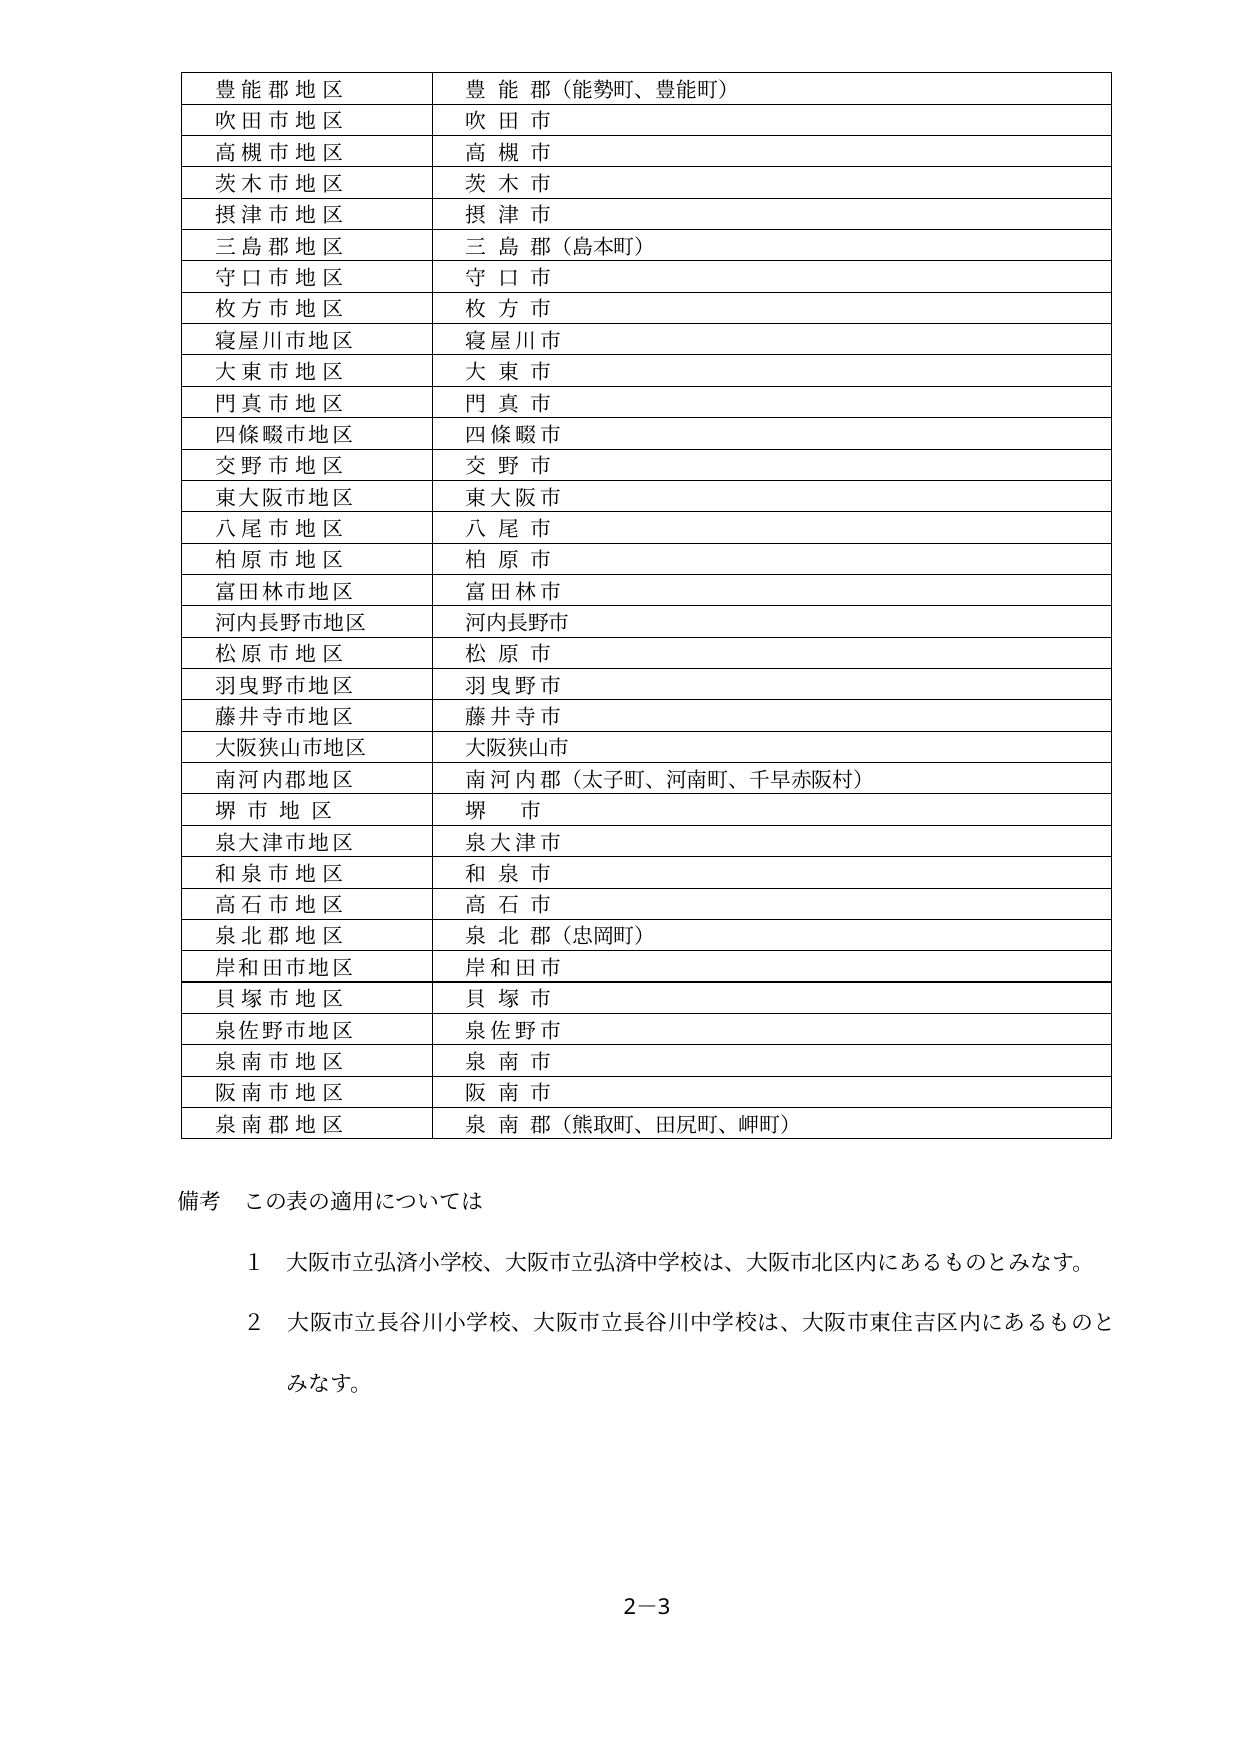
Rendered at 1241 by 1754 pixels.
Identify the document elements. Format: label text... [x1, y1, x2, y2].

table_cell 堺市 [433, 794, 1111, 825]
table_cell 高石市地区 [182, 889, 432, 919]
table_cell 藤井寺市 [433, 700, 1111, 731]
table_cell 羽曳野市地区 [182, 669, 432, 699]
table_cell 吹田市 [433, 105, 1111, 135]
table_cell 四條畷市 [433, 418, 1111, 448]
table_cell 大阪狭山市 [433, 732, 1111, 762]
table_cell 大阪狭山市地区 [182, 732, 432, 762]
table_cell 和泉市地区 [182, 857, 432, 887]
table_cell 摂津市 [433, 199, 1111, 229]
table_cell 富田林市 [433, 575, 1111, 605]
text 備考 この表の適用については [177, 1169, 1116, 1230]
table_cell 泉佐野市地区 [182, 1014, 432, 1044]
table_cell 松原市 [433, 638, 1111, 668]
table_cell 交野市地区 [182, 450, 432, 480]
table_cell 阪南市地区 [182, 1077, 432, 1107]
table_cell 南河内郡地区 [182, 763, 432, 793]
table_cell 和泉市 [433, 857, 1111, 887]
table_cell 東大阪市 [433, 481, 1111, 511]
table_cell 八尾市 [433, 512, 1111, 542]
table_cell 守口市地区 [182, 261, 432, 292]
table_cell 東大阪市地区 [182, 481, 432, 511]
table_cell 泉北郡（忠岡町） [433, 920, 1111, 950]
table_cell 豊能郡（能勢町、豊能町） [433, 73, 1111, 103]
table_cell 岸和田市 [433, 951, 1111, 981]
table_cell 四條畷市地区 [182, 418, 432, 448]
table_cell 大東市 [433, 355, 1111, 386]
text ２ 大阪市立長谷川小学校、大阪市立長谷川中学校は、大阪市東住吉区内にあるものとみなす。 [243, 1291, 1116, 1412]
table_cell 泉佐野市 [433, 1014, 1111, 1044]
table_cell 豊能郡地区 [182, 73, 432, 103]
table_cell 茨木市 [433, 167, 1111, 198]
table_cell 泉南郡地区 [182, 1108, 432, 1138]
table_cell 寝屋川市地区 [182, 324, 432, 354]
table_cell 門真市地区 [182, 387, 432, 417]
table_cell 泉大津市地区 [182, 826, 432, 856]
table_cell 河内長野市 [433, 606, 1111, 637]
table_cell 岸和田市地区 [182, 951, 432, 981]
table_cell 泉南市地区 [182, 1045, 432, 1076]
table_cell 泉大津市 [433, 826, 1111, 856]
table_cell 枚方市地区 [182, 293, 432, 323]
table_cell 阪南市 [433, 1077, 1111, 1107]
table_cell 大東市地区 [182, 355, 432, 386]
table_cell 堺市地区 [182, 794, 432, 825]
table_cell 藤井寺市地区 [182, 700, 432, 731]
table_cell 南河内郡（太子町、河南町、千早赤阪村） [433, 763, 1111, 793]
table_cell 松原市地区 [182, 638, 432, 668]
table_cell 三島郡地区 [182, 230, 432, 260]
table_cell 高槻市地区 [182, 136, 432, 166]
table_cell 交野市 [433, 450, 1111, 480]
table_cell 守口市 [433, 261, 1111, 292]
table_cell 富田林市地区 [182, 575, 432, 605]
table_cell 泉北郡地区 [182, 920, 432, 950]
table_cell 摂津市地区 [182, 199, 432, 229]
table_cell 泉南郡（熊取町、田尻町、岬町） [433, 1108, 1111, 1138]
table_cell 高石市 [433, 889, 1111, 919]
table_cell 寝屋川市 [433, 324, 1111, 354]
table_cell 茨木市地区 [182, 167, 432, 198]
table_cell 柏原市地区 [182, 544, 432, 574]
table_cell 吹田市地区 [182, 105, 432, 135]
table_cell 河内長野市地区 [182, 606, 432, 637]
table_cell 泉南市 [433, 1045, 1111, 1076]
table_cell 貝塚市 [433, 983, 1111, 1013]
table_cell 貝塚市地区 [182, 983, 432, 1013]
table_cell 門真市 [433, 387, 1111, 417]
table_cell 八尾市地区 [182, 512, 432, 542]
table_cell 枚方市 [433, 293, 1111, 323]
text １ 大阪市立弘済小学校、大阪市立弘済中学校は、大阪市北区内にあるものとみなす。 [177, 1230, 1116, 1291]
table_cell 三島郡（島本町） [433, 230, 1111, 260]
table_cell 高槻市 [433, 136, 1111, 166]
table_cell 柏原市 [433, 544, 1111, 574]
table_cell 羽曳野市 [433, 669, 1111, 699]
